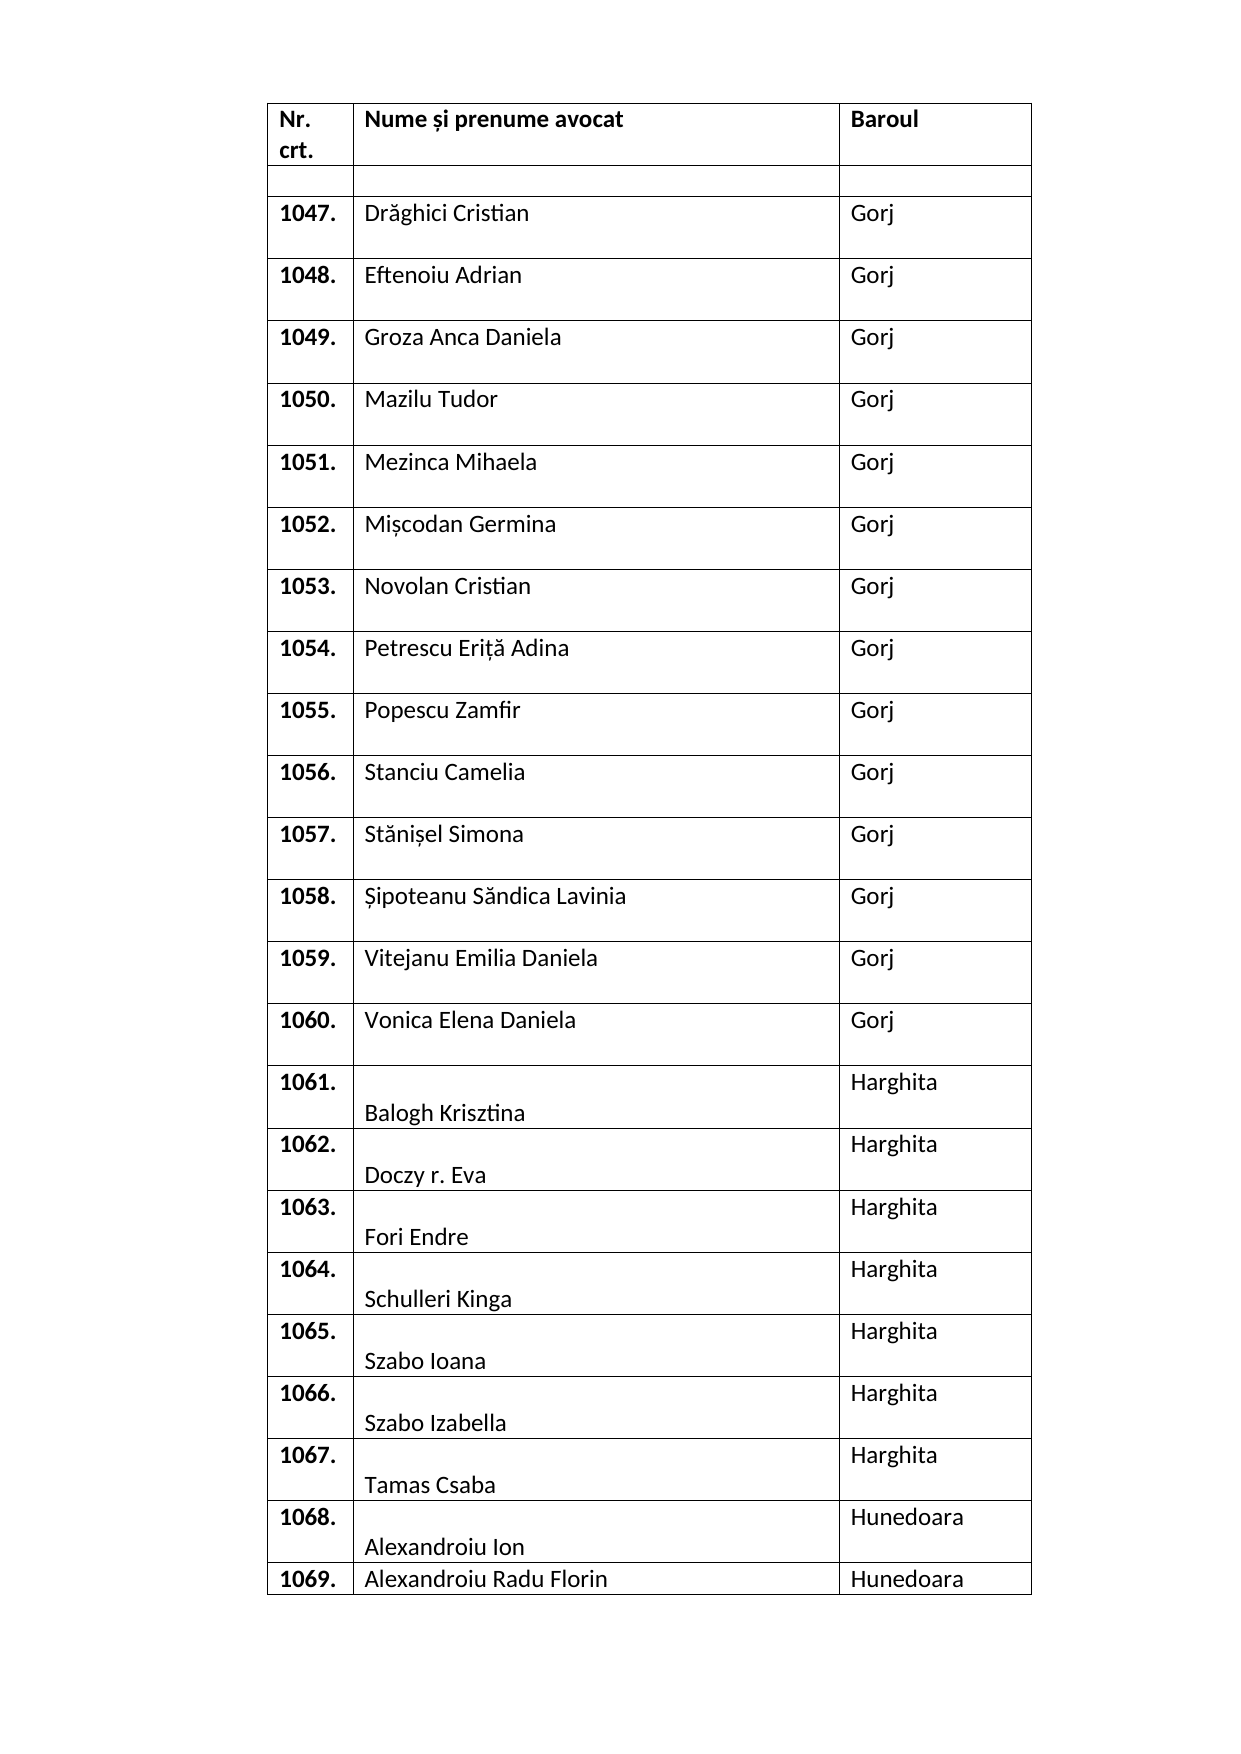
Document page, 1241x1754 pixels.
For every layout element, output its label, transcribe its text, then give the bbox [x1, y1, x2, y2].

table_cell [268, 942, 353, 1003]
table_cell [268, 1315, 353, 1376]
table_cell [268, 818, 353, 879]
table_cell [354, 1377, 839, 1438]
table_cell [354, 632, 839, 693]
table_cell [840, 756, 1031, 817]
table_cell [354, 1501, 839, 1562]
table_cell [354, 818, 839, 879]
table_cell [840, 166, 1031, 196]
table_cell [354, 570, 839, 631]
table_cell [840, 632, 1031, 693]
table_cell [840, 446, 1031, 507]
table_header Baroul [840, 104, 1031, 165]
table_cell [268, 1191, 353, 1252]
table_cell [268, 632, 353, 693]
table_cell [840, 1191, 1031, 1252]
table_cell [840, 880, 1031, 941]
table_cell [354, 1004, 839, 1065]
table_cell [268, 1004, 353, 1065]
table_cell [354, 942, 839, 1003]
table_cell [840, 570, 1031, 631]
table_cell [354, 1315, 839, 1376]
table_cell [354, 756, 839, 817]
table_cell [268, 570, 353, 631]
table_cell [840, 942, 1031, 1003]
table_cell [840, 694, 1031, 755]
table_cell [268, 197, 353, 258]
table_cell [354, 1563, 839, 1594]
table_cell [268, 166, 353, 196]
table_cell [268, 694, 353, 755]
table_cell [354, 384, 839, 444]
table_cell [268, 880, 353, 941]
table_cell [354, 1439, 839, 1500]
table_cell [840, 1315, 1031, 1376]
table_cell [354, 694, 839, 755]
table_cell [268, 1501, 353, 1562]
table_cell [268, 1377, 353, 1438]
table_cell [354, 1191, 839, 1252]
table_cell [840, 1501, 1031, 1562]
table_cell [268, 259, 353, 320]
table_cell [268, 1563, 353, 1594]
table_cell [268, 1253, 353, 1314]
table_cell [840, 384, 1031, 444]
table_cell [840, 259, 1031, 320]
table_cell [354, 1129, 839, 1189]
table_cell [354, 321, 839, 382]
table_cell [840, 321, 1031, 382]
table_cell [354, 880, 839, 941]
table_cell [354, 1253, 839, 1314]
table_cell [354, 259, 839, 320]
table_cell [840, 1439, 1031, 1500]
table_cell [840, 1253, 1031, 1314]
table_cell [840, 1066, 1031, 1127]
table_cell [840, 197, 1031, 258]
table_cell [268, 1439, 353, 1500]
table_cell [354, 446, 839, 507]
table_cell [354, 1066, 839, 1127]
table_header Nume și prenume avocat [354, 104, 839, 165]
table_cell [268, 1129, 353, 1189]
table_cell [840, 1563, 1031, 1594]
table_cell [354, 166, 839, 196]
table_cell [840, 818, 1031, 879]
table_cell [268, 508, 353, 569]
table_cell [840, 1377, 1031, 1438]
table_header Nr. crt. [268, 104, 353, 165]
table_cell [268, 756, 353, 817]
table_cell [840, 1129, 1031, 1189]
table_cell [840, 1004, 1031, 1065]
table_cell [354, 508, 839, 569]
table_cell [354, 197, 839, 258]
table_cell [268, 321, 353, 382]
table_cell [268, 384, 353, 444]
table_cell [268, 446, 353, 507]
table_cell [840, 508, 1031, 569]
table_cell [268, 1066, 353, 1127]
